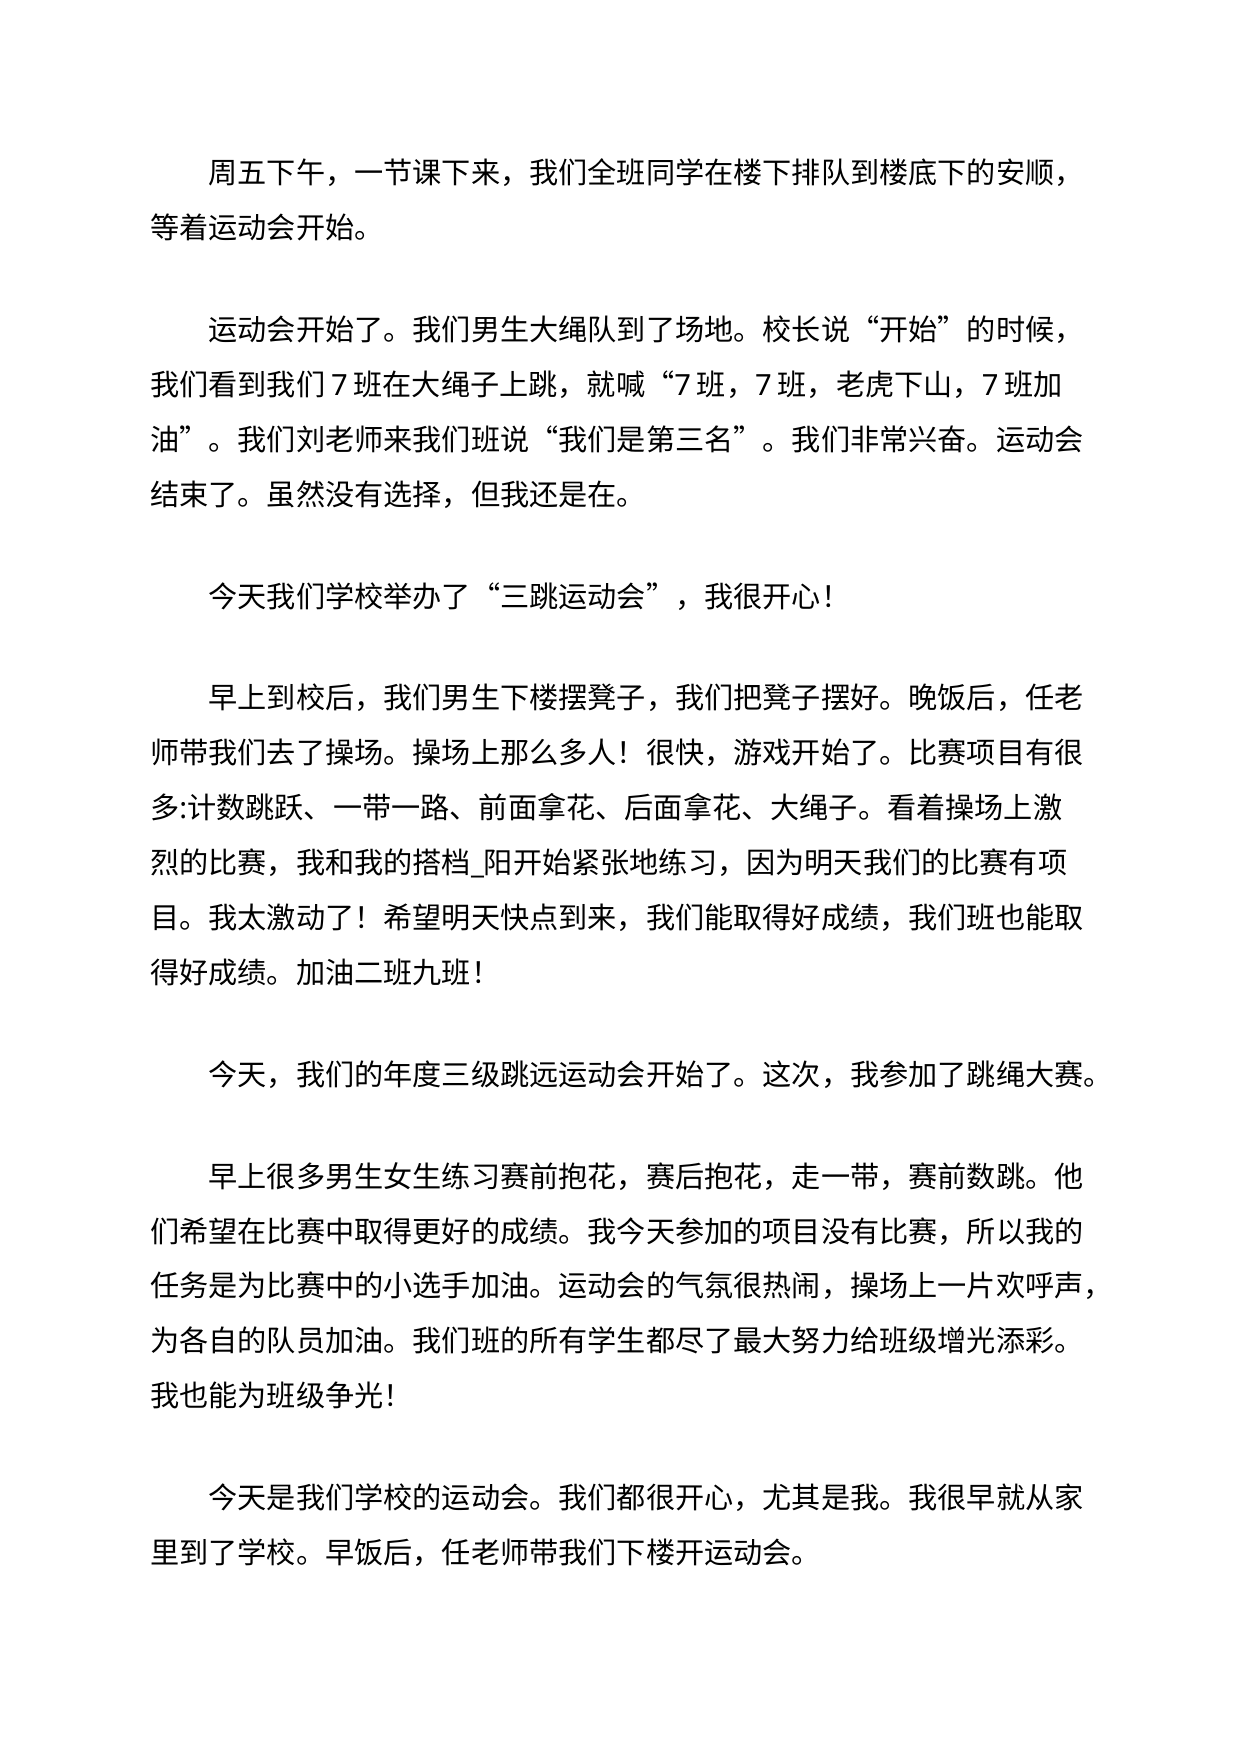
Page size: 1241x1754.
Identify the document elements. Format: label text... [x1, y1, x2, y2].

text 早上到校后，我们男生下楼摆凳子，我们把凳子摆好。晚饭后，任老师带我们去了操场。操场上那么多人！很快，游戏开始了。比赛项目有很多:计数跳跃、一带一路、前面拿花、后面拿花、大绳子。看着操场上激烈的比赛，我和我的搭档_阳开始紧张地练习，因为明天我们的比赛有项目。我太激动了！希望明天快点到来，我们能取得好成绩，我们班也能取得好成绩。加油二班九班！ [150, 675, 1090, 992]
text 今天我们学校举办了“三跳运动会”，我很开心！ [150, 573, 1090, 616]
text 今天，我们的年度三级跳远运动会开始了。这次，我参加了跳绳大赛。 [150, 1051, 1090, 1094]
text 周五下午，一节课下来，我们全班同学在楼下排队到楼底下的安顺，等着运动会开始。 [150, 150, 1090, 247]
text 今天是我们学校的运动会。我们都很开心，尤其是我。我很早就从家里到了学校。早饭后，任老师带我们下楼开运动会。 [150, 1474, 1090, 1572]
text 早上很多男生女生练习赛前抱花，赛后抱花，走一带，赛前数跳。他们希望在比赛中取得更好的成绩。我今天参加的项目没有比赛，所以我的任务是为比赛中的小选手加油。运动会的气氛很热闹，操场上一片欢呼声，为各自的队员加油。我们班的所有学生都尽了最大努力给班级增光添彩。我也能为班级争光！ [150, 1153, 1090, 1415]
text 运动会开始了。我们男生大绳队到了场地。校长说“开始”的时候，我们看到我们7班在大绳子上跳，就喊“7班，7班，老虎下山，7班加油”。我们刘老师来我们班说“我们是第三名”。我们非常兴奋。运动会结束了。虽然没有选择，但我还是在。 [150, 307, 1090, 514]
